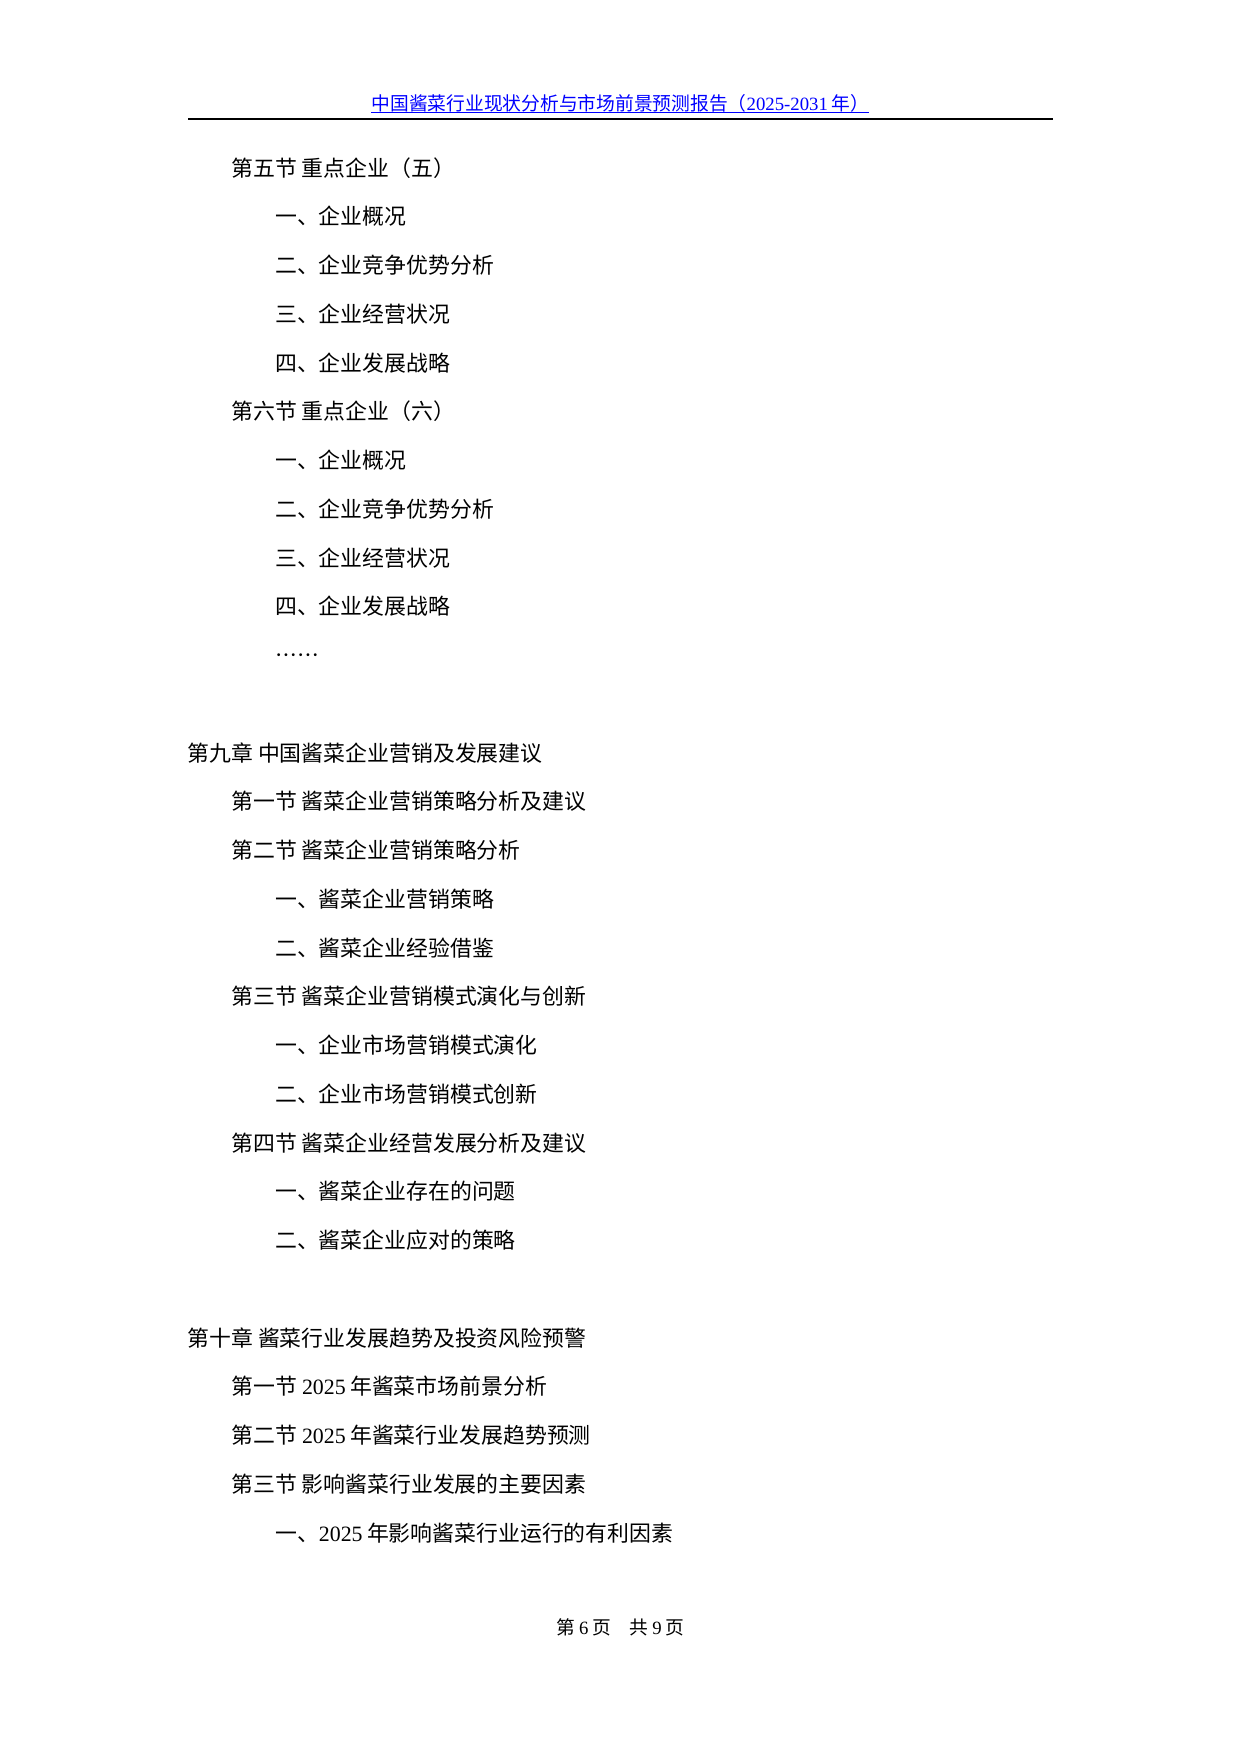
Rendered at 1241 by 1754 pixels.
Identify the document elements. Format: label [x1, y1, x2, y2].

text [187, 150, 1053, 1548]
